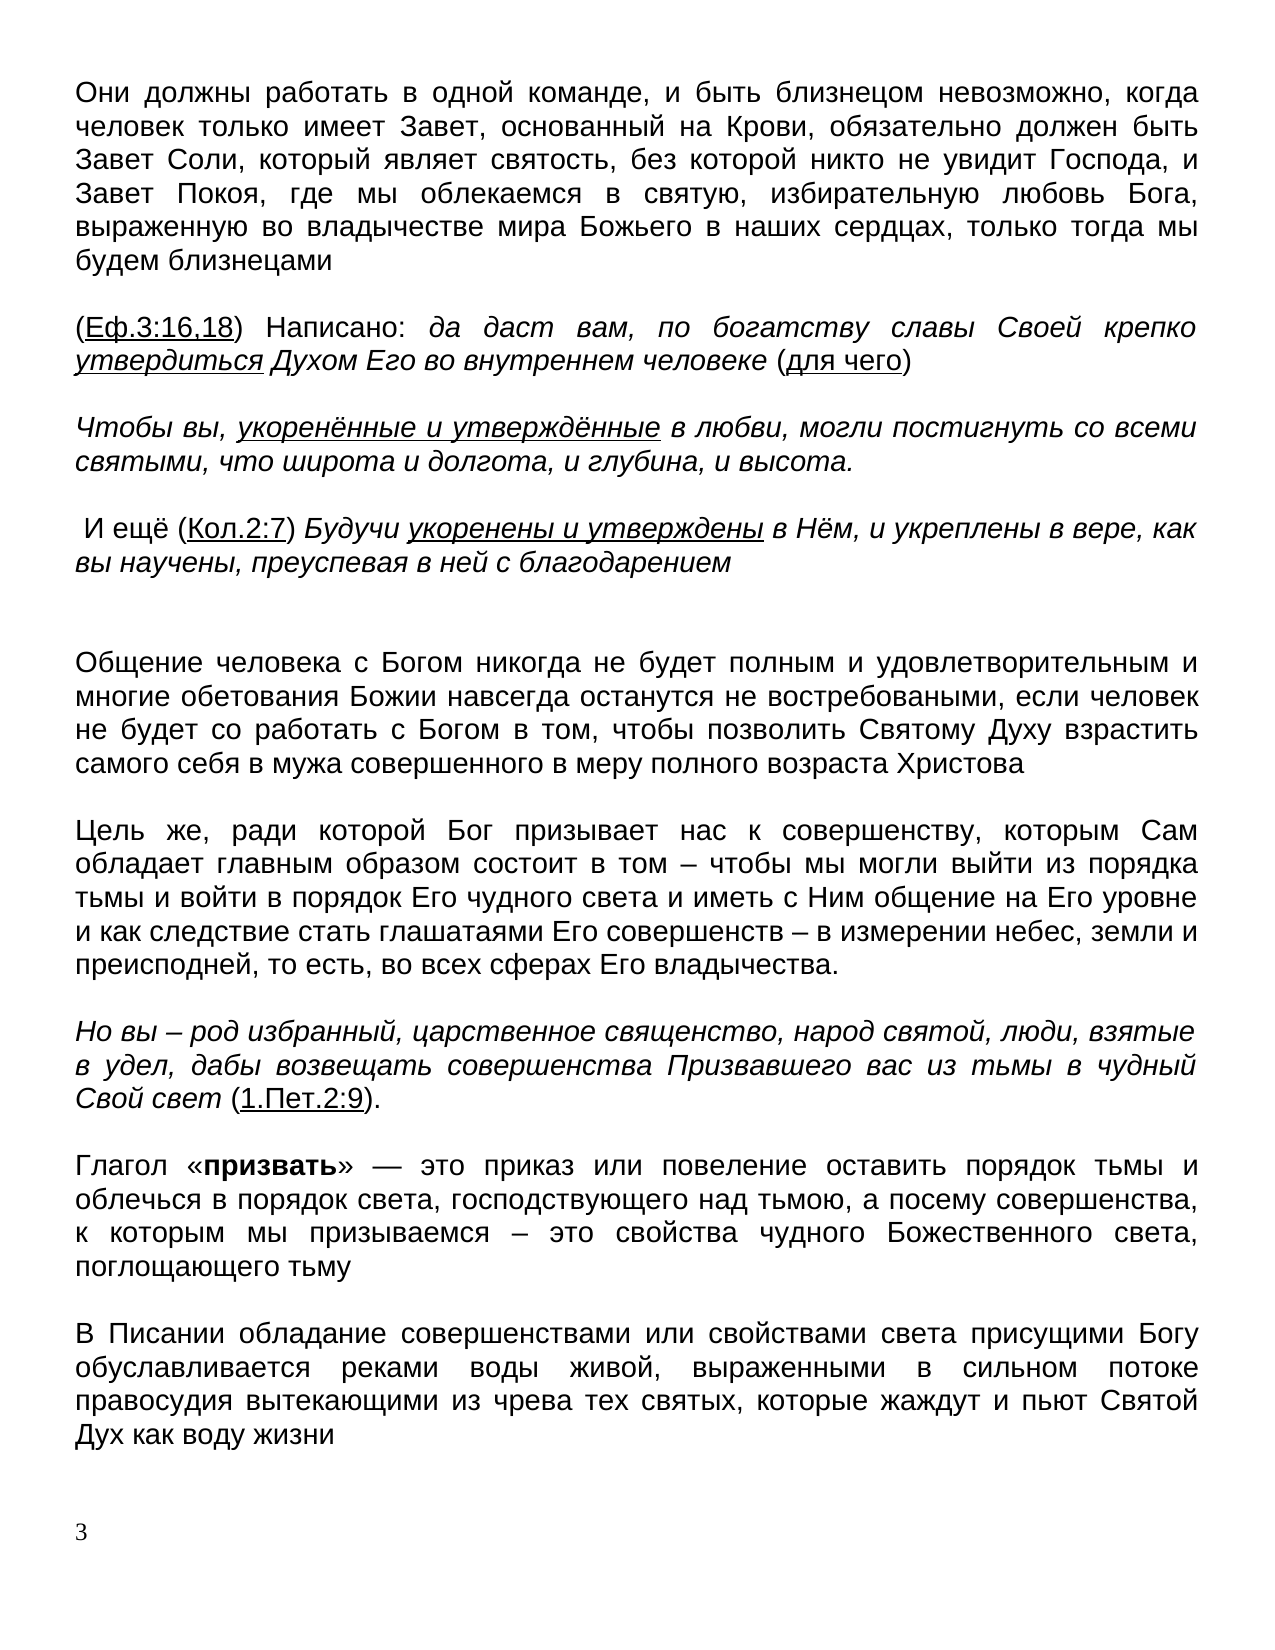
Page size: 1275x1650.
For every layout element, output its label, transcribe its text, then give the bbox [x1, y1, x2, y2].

text Цель же, ради которой Бог призывает нас к совершенству, которым Сам обладает главным образом состоит в том – чтобы мы могли выйти из порядка тьмы и войти в порядок Его чудного света и иметь с Ним общение на Его уровне и как следствие стать глашатаями Его совершенств – в измерении небес, земли и преисподней, то есть, во всех сферах Его владычества. [75, 813, 1200, 981]
text Общение человека с Богом никогда не будет полным и удовлетворительным и многие обетования Божии навсегда останутся не востребоваными, если человек не будет со работать с Богом в том, чтобы позволить Святому Духу взрастить самого себя в мужа совершенного в меру полного возраста Христова [75, 645, 1200, 779]
text Чтобы вы, укоренённые и утверждённые в любви, могли постигнуть со всеми святыми, что широта и долгота, и глубина, и высота. [75, 410, 1200, 477]
text В Писании обладание совершенствами или свойствами света присущими Богу обуславливается реками воды живой, выраженными в сильном потоке правосудия вытекающими из чрева тех святых, которые жаждут и пьют Святой Дух как воду жизни [75, 1316, 1200, 1450]
text (Еф.3:16,18) Написано: да даст вам, по богатству славы Своей крепко утвердиться Духом Его во внутреннем человеке (для чего) [75, 310, 1200, 377]
text Но вы – род избранный, царственное священство, народ святой, люди, взятые в удел, дабы возвещать совершенства Призвавшего вас из тьмы в чудный Свой свет (1.Пет.2:9). [75, 1014, 1200, 1115]
text И ещё (Кол.2:7) Будучи укоренены и утверждены в Нём, и укреплены в вере, как вы научены, преуспевая в ней с благодарением [75, 511, 1200, 578]
text Глагол «призвать» — это приказ или повеление оставить порядок тьмы и облечься в порядок света, господствующего над тьмою, а посему совершенства, к которым мы призываемся – это свойства чудного Божественного света, поглощающего тьму [75, 1148, 1200, 1282]
text Они должны работать в одной команде, и быть близнецом невозможно, когда человек только имеет Завет, основанный на Крови, обязательно должен быть Завет Соли, который являет святость, без которой никто не увидит Господа, и Завет Покоя, где мы облекаемся в святую, избирательную любовь Бога, выраженную во владычестве мира Божьего в наших сердцах, только тогда мы будем близнецами [75, 75, 1200, 276]
